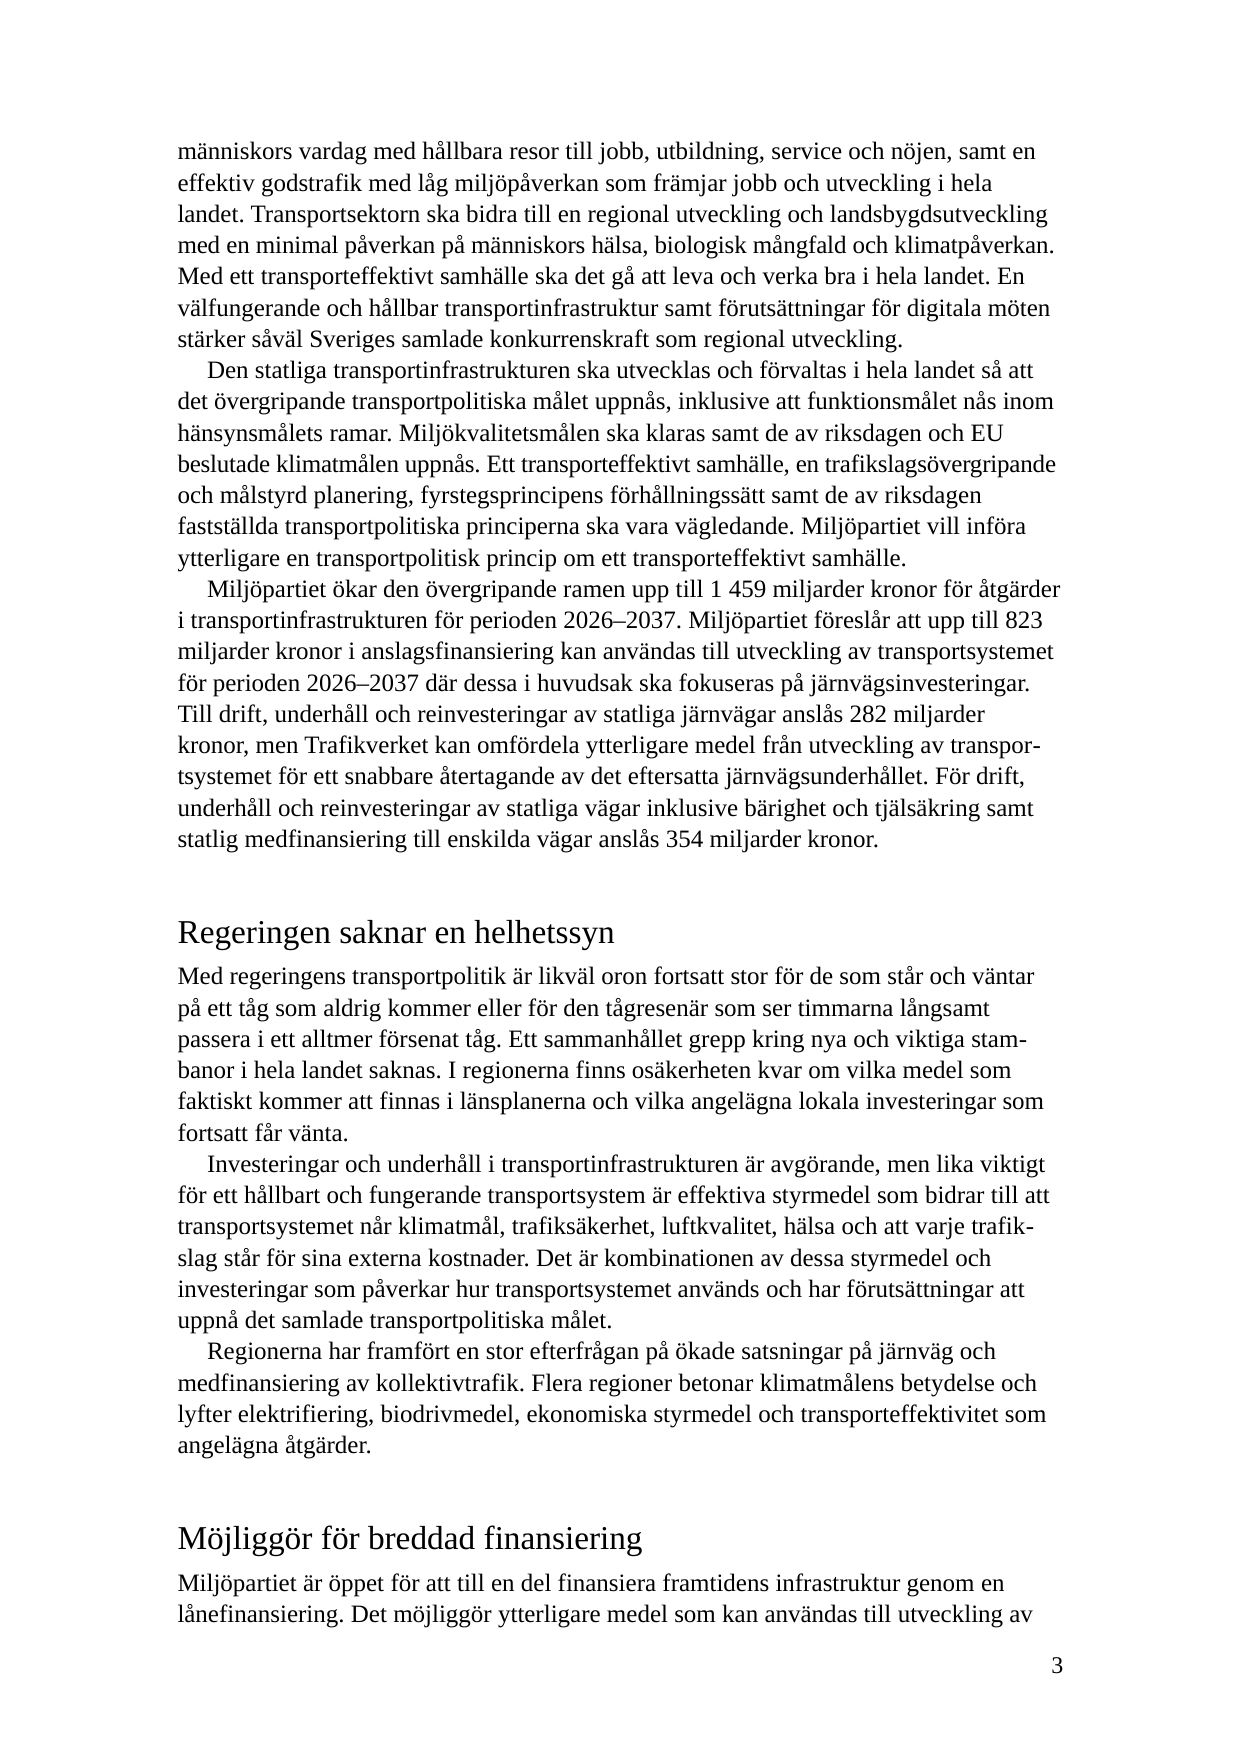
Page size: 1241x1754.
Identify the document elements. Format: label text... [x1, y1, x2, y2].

text Investeringar och underhåll i transportinfrastrukturen är avgörande, men lika viktigt för ett hållbart och fungerande transportsystem är effektiva styrmedel som bidrar till att transportsystemet når klimatmål, trafiksäkerhet, luftkvalitet, hälsa och att varje trafikslag står för sina externa kostnader. Det är kombinationen av dessa styrmedel och investeringar som påverkar hur transportsystemet används och har förutsättningar att uppnå det samlade transportpolitiska målet. [177, 1146, 1063, 1334]
text Miljöpartiet ökar den övergripande ramen upp till 1 459 miljarder kronor för åtgärder i transportinfrastrukturen för perioden 2026–2037. Miljöpartiet föreslår att upp till 823 miljarder kronor i anslagsfinansiering kan användas till utveckling av transportsystemet för perioden 2026–2037 där dessa i huvudsak ska fokuseras på järnvägsinvesteringar. Till drift, underhåll och reinvesteringar av statliga järnvägar anslås 282 miljarder kronor, men Trafikverket kan omfördela ytterligare medel från utveckling av transportsystemet för ett snabbare återtagande av det eftersatta järnvägsunderhållet. För drift, underhåll och reinvesteringar av statliga vägar inklusive bärighet och tjälsäkring samt statlig medfinansiering till enskilda vägar anslås 354 miljarder kronor. [177, 571, 1063, 853]
text Den statliga transportinfrastrukturen ska utvecklas och förvaltas i hela landet så att det övergripande transportpolitiska målet uppnås, inklusive att funktionsmålet nås inom hänsynsmålets ramar. Miljökvalitetsmålen ska klaras samt de av riksdagen och EU beslutade klimatmålen uppnås. Ett transporteffektivt samhälle, en trafikslagsövergripande och målstyrd planering, fyrstegsprincipens förhållningssätt samt de av riksdagen fastställda transportpolitiska principerna ska vara vägledande. Miljöpartiet vill införa ytterligare en transportpolitisk princip om ett transporteffektivt samhälle. [177, 353, 1063, 571]
subtitle Möjliggör för breddad finansiering [177, 1521, 1063, 1557]
subtitle Regeringen saknar en helhetssyn [177, 915, 1063, 951]
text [177, 134, 1063, 353]
text Regionerna har framfört en stor efterfrågan på ökade satsningar på järnväg och medfinansiering av kollektivtrafik. Flera regioner betonar klimatmålens betydelse och lyfter elektrifiering, biodrivmedel, ekonomiska styrmedel och transporteffektivitet som angelägna åtgärder. [177, 1334, 1063, 1459]
text Med regeringens transportpolitik är likväl oron fortsatt stor för de som står och väntar på ett tåg som aldrig kommer eller för den tågresenär som ser timmarna långsamt passera i ett alltmer försenat tåg. Ett sammanhållet grepp kring nya och viktiga stambanor i hela landet saknas. I regionerna finns osäkerheten kvar om vilka medel som faktiskt kommer att finnas i länsplanerna och vilka angelägna lokala investeringar som fortsatt får vänta. [177, 959, 1063, 1146]
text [177, 1565, 1063, 1628]
